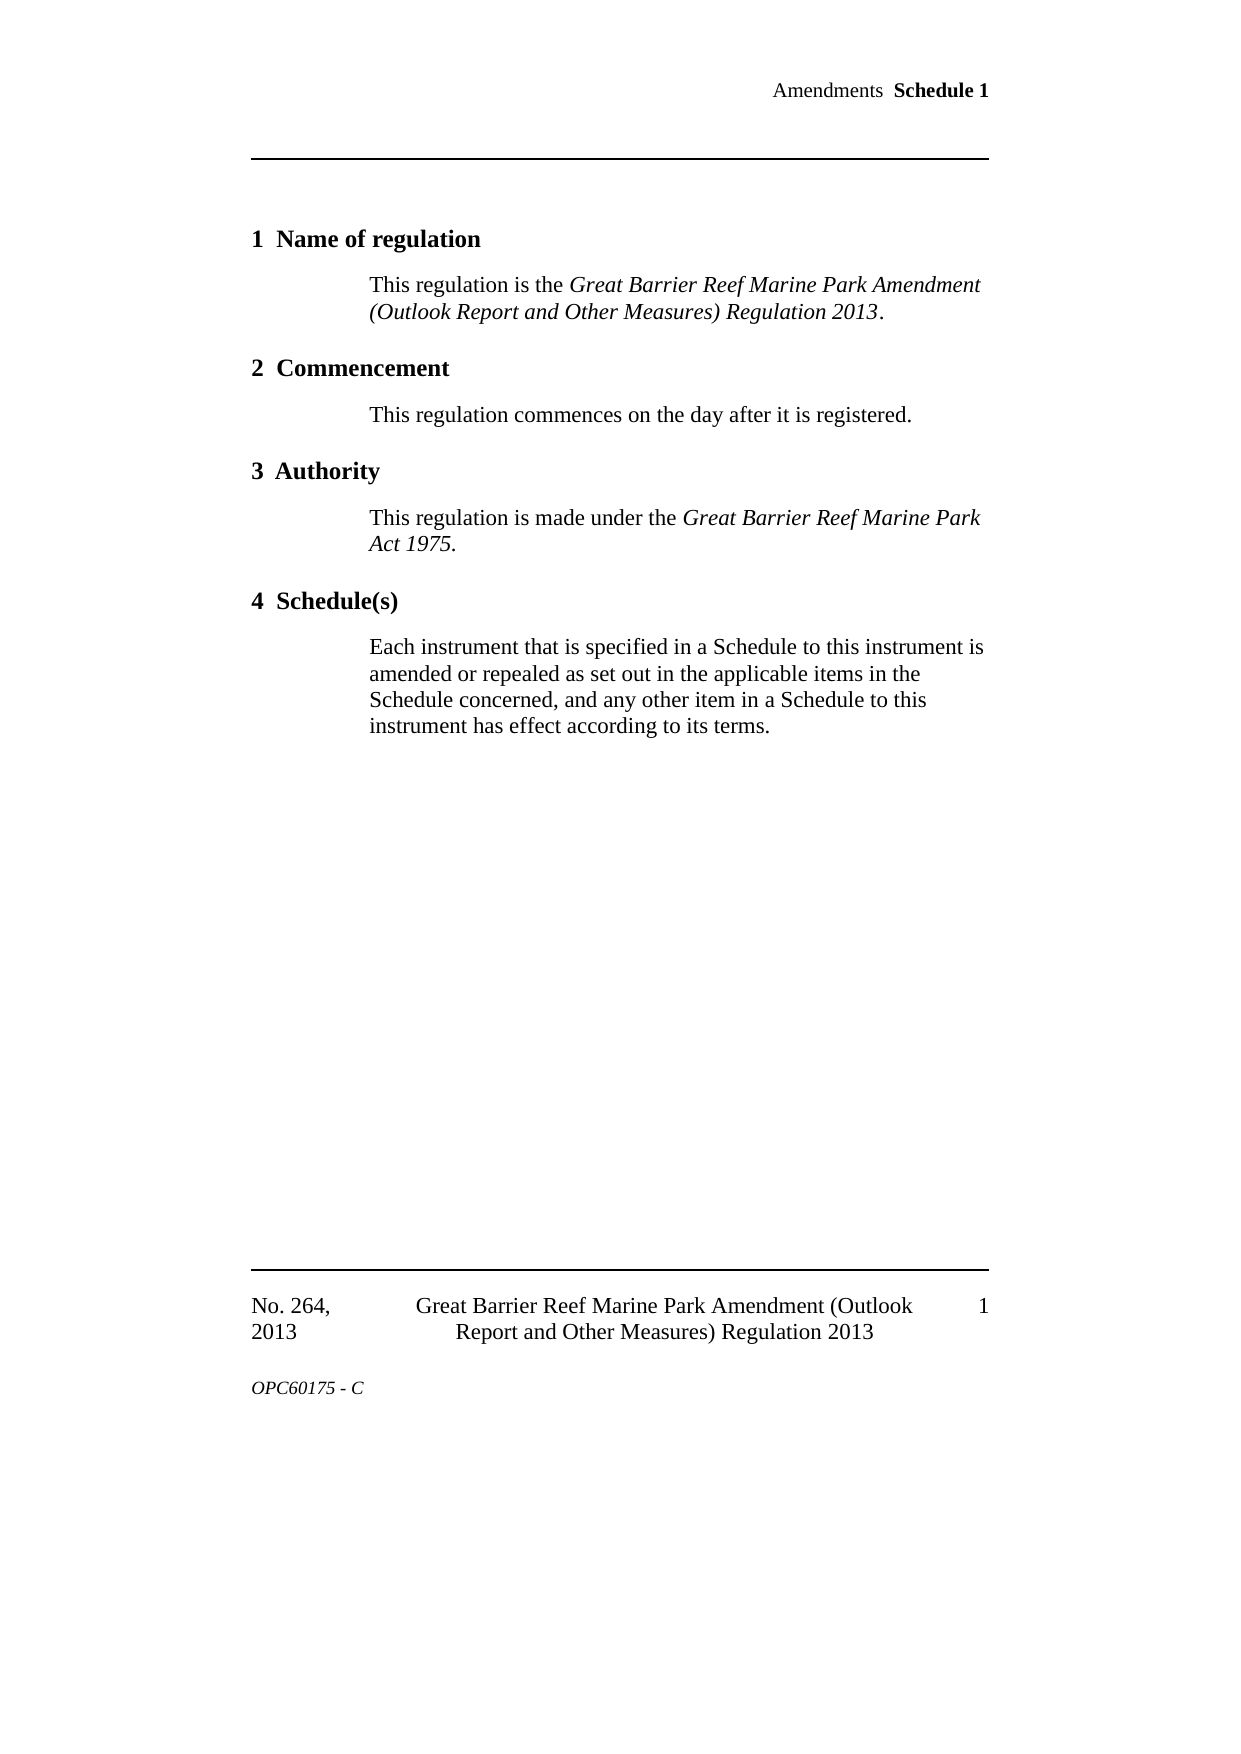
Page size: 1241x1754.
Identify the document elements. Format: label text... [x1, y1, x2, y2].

text This regulation is made under the Great Barrier Reef Marine Park Act 1975. [251, 504, 989, 557]
text 3 Authority [251, 456, 989, 485]
text This regulation is the Great Barrier Reef Marine Park Amendment (Outlook Report and Other Measures) Regulation 2013. [251, 272, 989, 324]
text 2 Commencement [251, 353, 989, 382]
text 1 Name of regulation [251, 224, 989, 253]
text Each instrument that is specified in a Schedule to this instrument is amended or repealed as set out in the applicable items in the Schedule concerned, and any other item in a Schedule to this instrument has effect according to its terms. [251, 633, 989, 739]
text This regulation commences on the day after it is registered. [251, 401, 989, 427]
text 4 Schedule(s) [251, 586, 989, 614]
